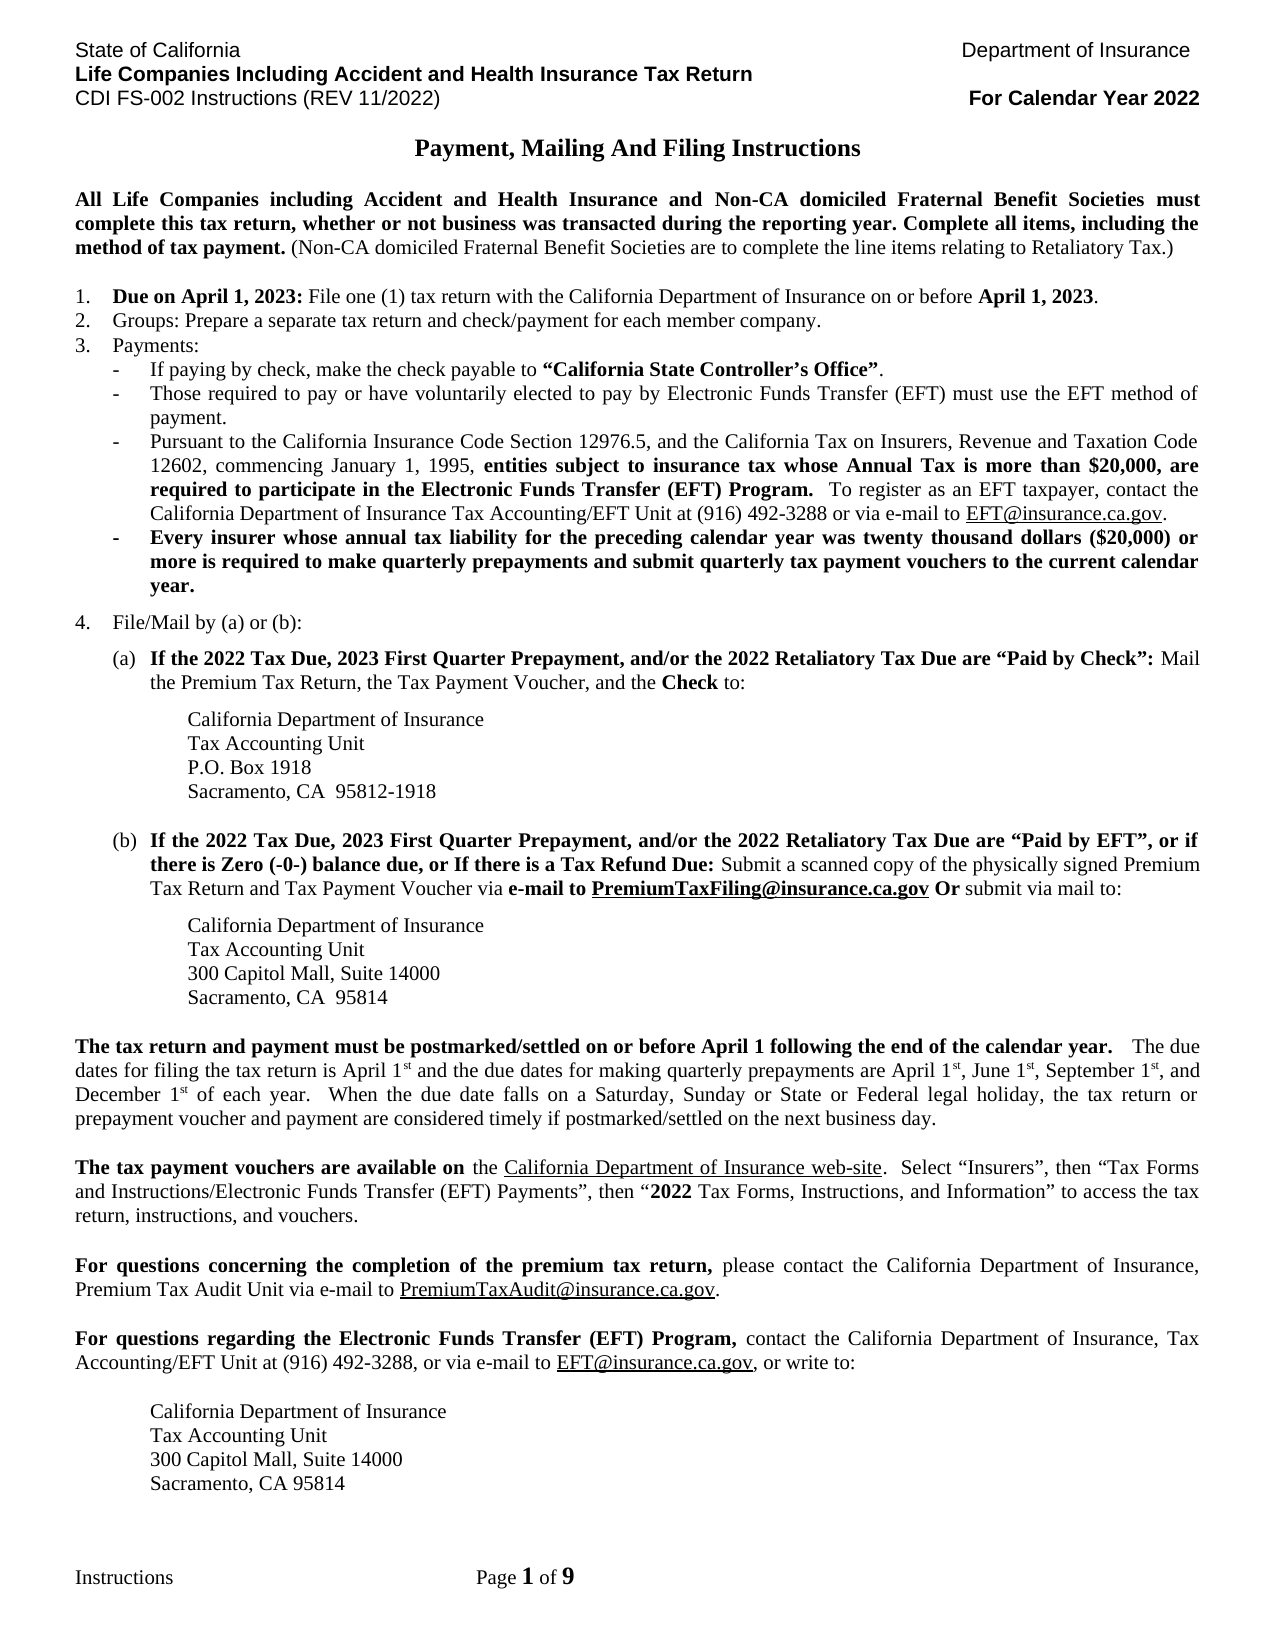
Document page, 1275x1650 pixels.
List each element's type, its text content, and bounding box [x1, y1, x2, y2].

text Sacramento, CA 95814 [150, 1471, 1200, 1495]
text California Department of Insurance [187, 707, 1200, 731]
list Due on April 1, 2023: File one (1) tax return with the California Department of Insurance on or before April 1, 2023. [75, 284, 1200, 308]
text All Life Companies including Accident and Health Insurance and Non-CA domiciled Fraternal Benefit Societies must complete this tax return, whether or not business was transacted during the reporting year. Complete all items, including the method of tax payment. (Non-CA domiciled Fraternal Benefit Societies are to complete the line items relating to Retaliatory Tax.) [75, 187, 1200, 259]
list If the 2022 Tax Due, 2023 First Quarter Prepayment, and/or the 2022 Retaliatory Tax Due are “Paid by Check”: Mail the Premium Tax Return, the Tax Payment Voucher, and the Check to: [112, 646, 1200, 694]
text For questions regarding the Electronic Funds Transfer (EFT) Program, contact the California Department of Insurance, Tax Accounting/EFT Unit at (916) 492-3288, or via e-mail to EFT@insurance.ca.gov, or write to: [75, 1326, 1200, 1374]
list Sacramento, CA 95814 [187, 985, 1200, 1009]
text Tax Accounting Unit [150, 1423, 1200, 1447]
list Payments: [75, 332, 1200, 357]
text P.O. Box 1918 [187, 755, 1200, 779]
text Tax Accounting Unit [187, 937, 1200, 961]
text Tax Accounting Unit [187, 731, 1200, 755]
text Sacramento, CA 95812-1918 [187, 779, 1200, 803]
list Groups: Prepare a separate tax return and check/payment for each member company. [75, 308, 1200, 332]
list Every insurer whose annual tax liability for the preceding calendar year was twenty thousand dollars ($20,000) or more is required to make quarterly prepayments and submit quarterly tax payment vouchers to the current calendar year. [112, 525, 1200, 597]
text The tax payment vouchers are available on the California Department of Insurance web-site. Select “Insurers”, then “Tax Forms and Instructions/Electronic Funds Transfer (EFT) Payments”, then “2022 Tax Forms, Instructions, and Information” to access the tax return, instructions, and vouchers. [75, 1155, 1200, 1227]
text California Department of Insurance [187, 913, 1200, 937]
list If paying by check, make the check payable to “California State Controller’s Office”. [112, 357, 1200, 381]
list Pursuant to the California Insurance Code Section 12976.5, and the California Tax on Insurers, Revenue and Taxation Code 12602, commencing January 1, 1995, entities subject to insurance tax whose Annual Tax is more than $20,000, are required to participate in the Electronic Funds Transfer (EFT) Program. To register as an EFT taxpayer, contact the California Department of Insurance Tax Accounting/EFT Unit at (916) 492-3288 or via e-mail to EFT@insurance.ca.gov. [112, 429, 1200, 525]
list File/Mail by (a) or (b): [75, 610, 1200, 634]
text California Department of Insurance [150, 1399, 1200, 1423]
text For questions concerning the completion of the premium tax return, please contact the California Department of Insurance, Premium Tax Audit Unit via e-mail to PremiumTaxAudit@insurance.ca.gov. [75, 1252, 1200, 1301]
subtitle Payment, Mailing And Filing Instructions [75, 133, 1200, 162]
text 300 Capitol Mall, Suite 14000 [150, 1447, 1200, 1471]
text 300 Capitol Mall, Suite 14000 [187, 961, 1200, 985]
text The tax return and payment must be postmarked/settled on or before April 1 following the end of the calendar year. The due dates for filing the tax return is April 1st and the due dates for making quarterly prepayments are April 1st, June 1st, September 1st, and December 1st of each year. When the due date falls on a Saturday, Sunday or State or Federal legal holiday, the tax return or prepayment voucher and payment are considered timely if postmarked/settled on the next business day. [75, 1034, 1200, 1130]
list If the 2022 Tax Due, 2023 First Quarter Prepayment, and/or the 2022 Retaliatory Tax Due are “Paid by EFT”, or if there is Zero (-0-) balance due, or If there is a Tax Refund Due: Submit a scanned copy of the physically signed Premium Tax Return and Tax Payment Voucher via e-mail to PremiumTaxFiling@insurance.ca.gov Or submit via mail to: [112, 828, 1200, 900]
list Those required to pay or have voluntarily elected to pay by Electronic Funds Transfer (EFT) must use the EFT method of payment. [112, 381, 1200, 429]
